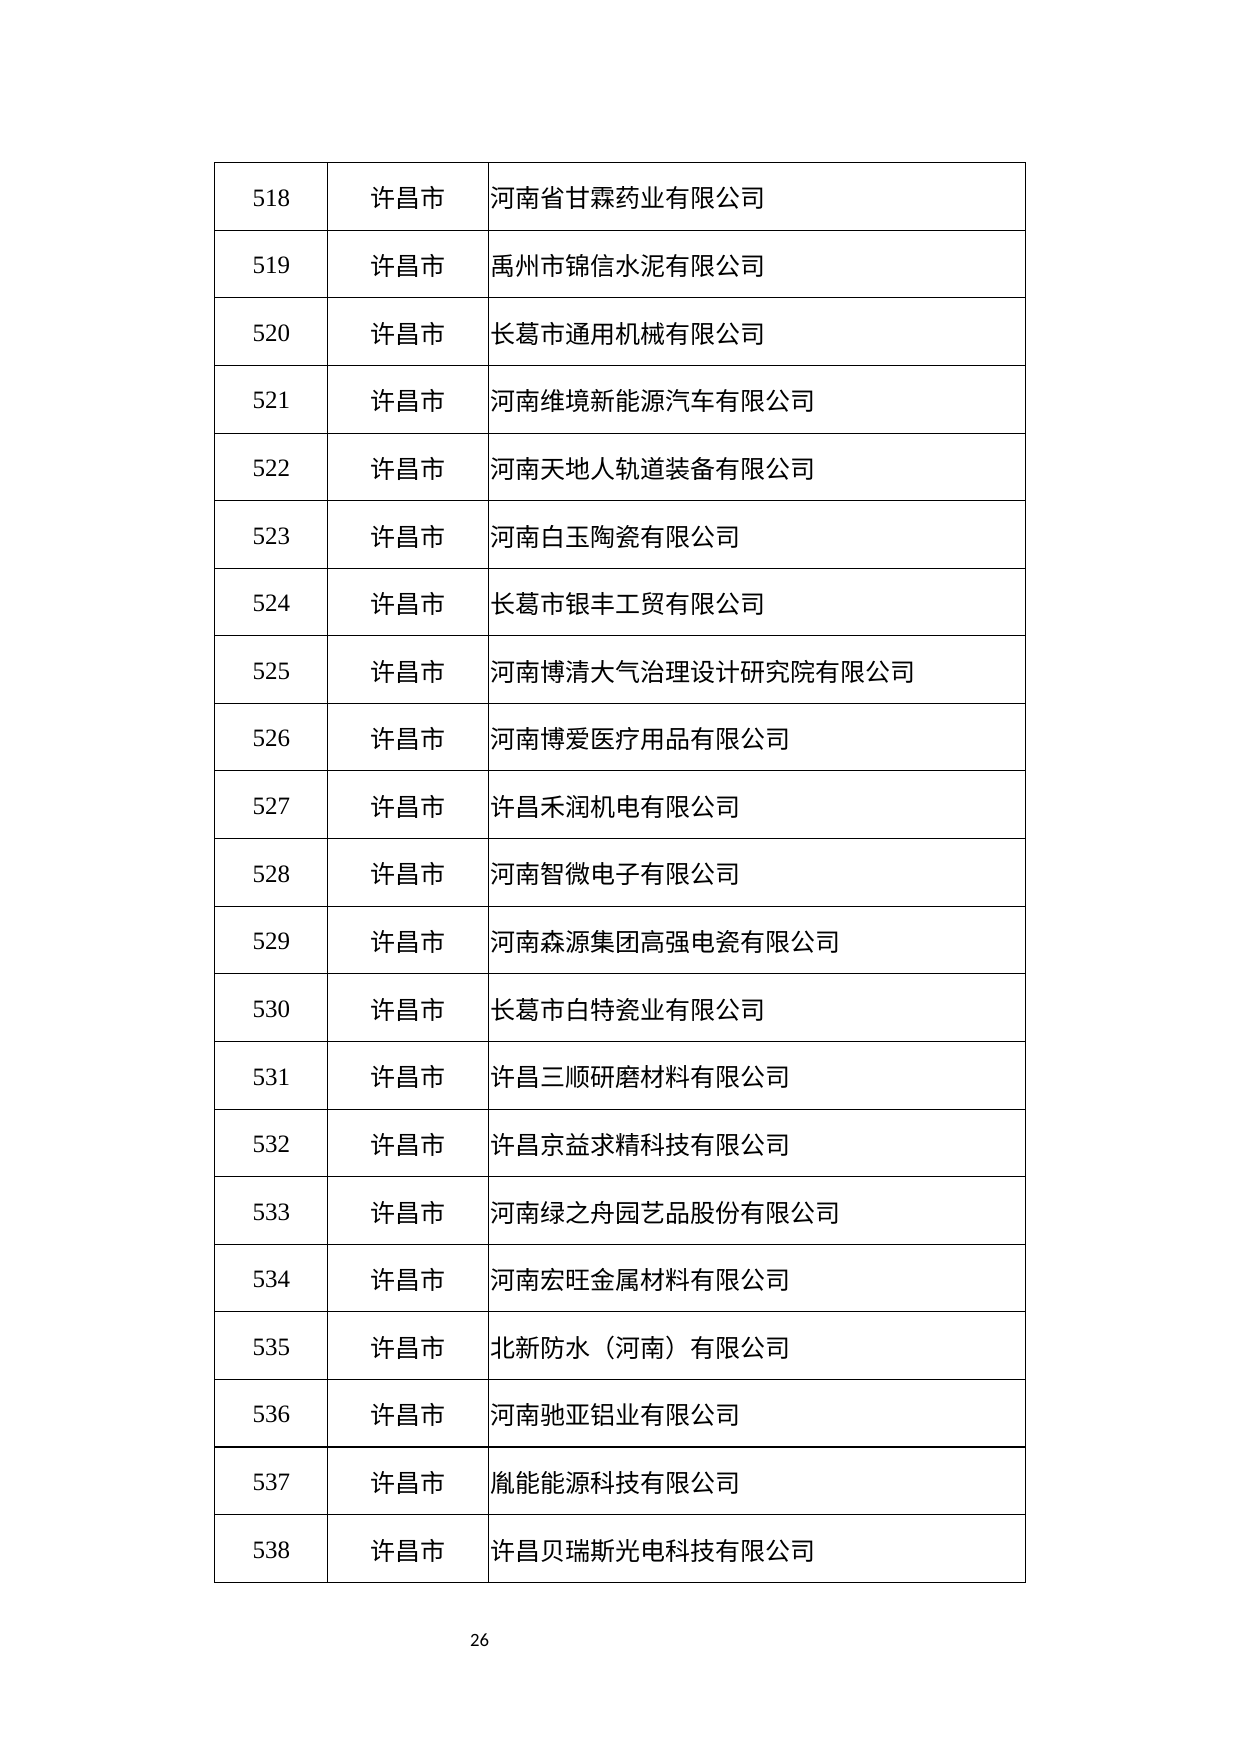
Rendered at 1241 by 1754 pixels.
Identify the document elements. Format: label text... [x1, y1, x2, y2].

table_cell 538 [215, 1515, 327, 1582]
table_cell 520 [215, 298, 327, 365]
table_cell 许昌贝瑞斯光电科技有限公司 [489, 1515, 1025, 1582]
table_cell 许昌市 [328, 704, 488, 770]
table_cell 许昌市 [328, 636, 488, 703]
table_cell 河南森源集团高强电瓷有限公司 [489, 907, 1025, 973]
table_cell 许昌京益求精科技有限公司 [489, 1110, 1025, 1176]
table_cell 537 [215, 1448, 327, 1514]
table_cell 522 [215, 434, 327, 500]
table_cell 许昌市 [328, 974, 488, 1041]
table_cell 许昌市 [328, 839, 488, 906]
table_cell 535 [215, 1312, 327, 1379]
table_cell 北新防水（河南）有限公司 [489, 1312, 1025, 1379]
table_cell 519 [215, 231, 327, 297]
table_cell 河南省甘霖药业有限公司 [489, 163, 1025, 229]
table_cell 许昌市 [328, 907, 488, 973]
table_cell 许昌市 [328, 1110, 488, 1176]
table_cell 长葛市通用机械有限公司 [489, 298, 1025, 365]
table_cell 河南驰亚铝业有限公司 [489, 1380, 1025, 1446]
table_cell 532 [215, 1110, 327, 1176]
table_cell 525 [215, 636, 327, 703]
table_cell 河南宏旺金属材料有限公司 [489, 1245, 1025, 1311]
table_cell 河南天地人轨道装备有限公司 [489, 434, 1025, 500]
table_cell 禹州市锦信水泥有限公司 [489, 231, 1025, 297]
table_cell 531 [215, 1042, 327, 1108]
table_cell 河南博清大气治理设计研究院有限公司 [489, 636, 1025, 703]
table_cell 许昌市 [328, 569, 488, 635]
table_cell 长葛市白特瓷业有限公司 [489, 974, 1025, 1041]
table_cell 许昌市 [328, 163, 488, 229]
table_cell 河南白玉陶瓷有限公司 [489, 501, 1025, 568]
table_cell 河南绿之舟园艺品股份有限公司 [489, 1177, 1025, 1244]
table_cell 长葛市银丰工贸有限公司 [489, 569, 1025, 635]
table_cell 许昌三顺研磨材料有限公司 [489, 1042, 1025, 1108]
table_cell 许昌市 [328, 1515, 488, 1582]
table_cell 河南智微电子有限公司 [489, 839, 1025, 906]
table_cell 524 [215, 569, 327, 635]
table_cell 536 [215, 1380, 327, 1446]
table_cell 528 [215, 839, 327, 906]
table_cell 许昌市 [328, 1380, 488, 1446]
table_cell 许昌市 [328, 366, 488, 432]
table_cell 许昌市 [328, 298, 488, 365]
table_cell 许昌市 [328, 771, 488, 838]
table_cell 胤能能源科技有限公司 [489, 1448, 1025, 1514]
table_cell 许昌市 [328, 1245, 488, 1311]
table_cell 许昌市 [328, 434, 488, 500]
table_cell 523 [215, 501, 327, 568]
table_cell 许昌市 [328, 1448, 488, 1514]
table_cell 许昌市 [328, 1042, 488, 1108]
table_cell 许昌禾润机电有限公司 [489, 771, 1025, 838]
table_cell 许昌市 [328, 231, 488, 297]
table_cell 许昌市 [328, 1312, 488, 1379]
table_cell 许昌市 [328, 1177, 488, 1244]
table_cell 529 [215, 907, 327, 973]
table_cell 518 [215, 163, 327, 229]
table_cell 河南维境新能源汽车有限公司 [489, 366, 1025, 432]
table_cell 河南博爱医疗用品有限公司 [489, 704, 1025, 770]
table_cell 530 [215, 974, 327, 1041]
table_cell 533 [215, 1177, 327, 1244]
table_cell 521 [215, 366, 327, 432]
table_cell 526 [215, 704, 327, 770]
table_cell 534 [215, 1245, 327, 1311]
table_cell 许昌市 [328, 501, 488, 568]
table_cell 527 [215, 771, 327, 838]
